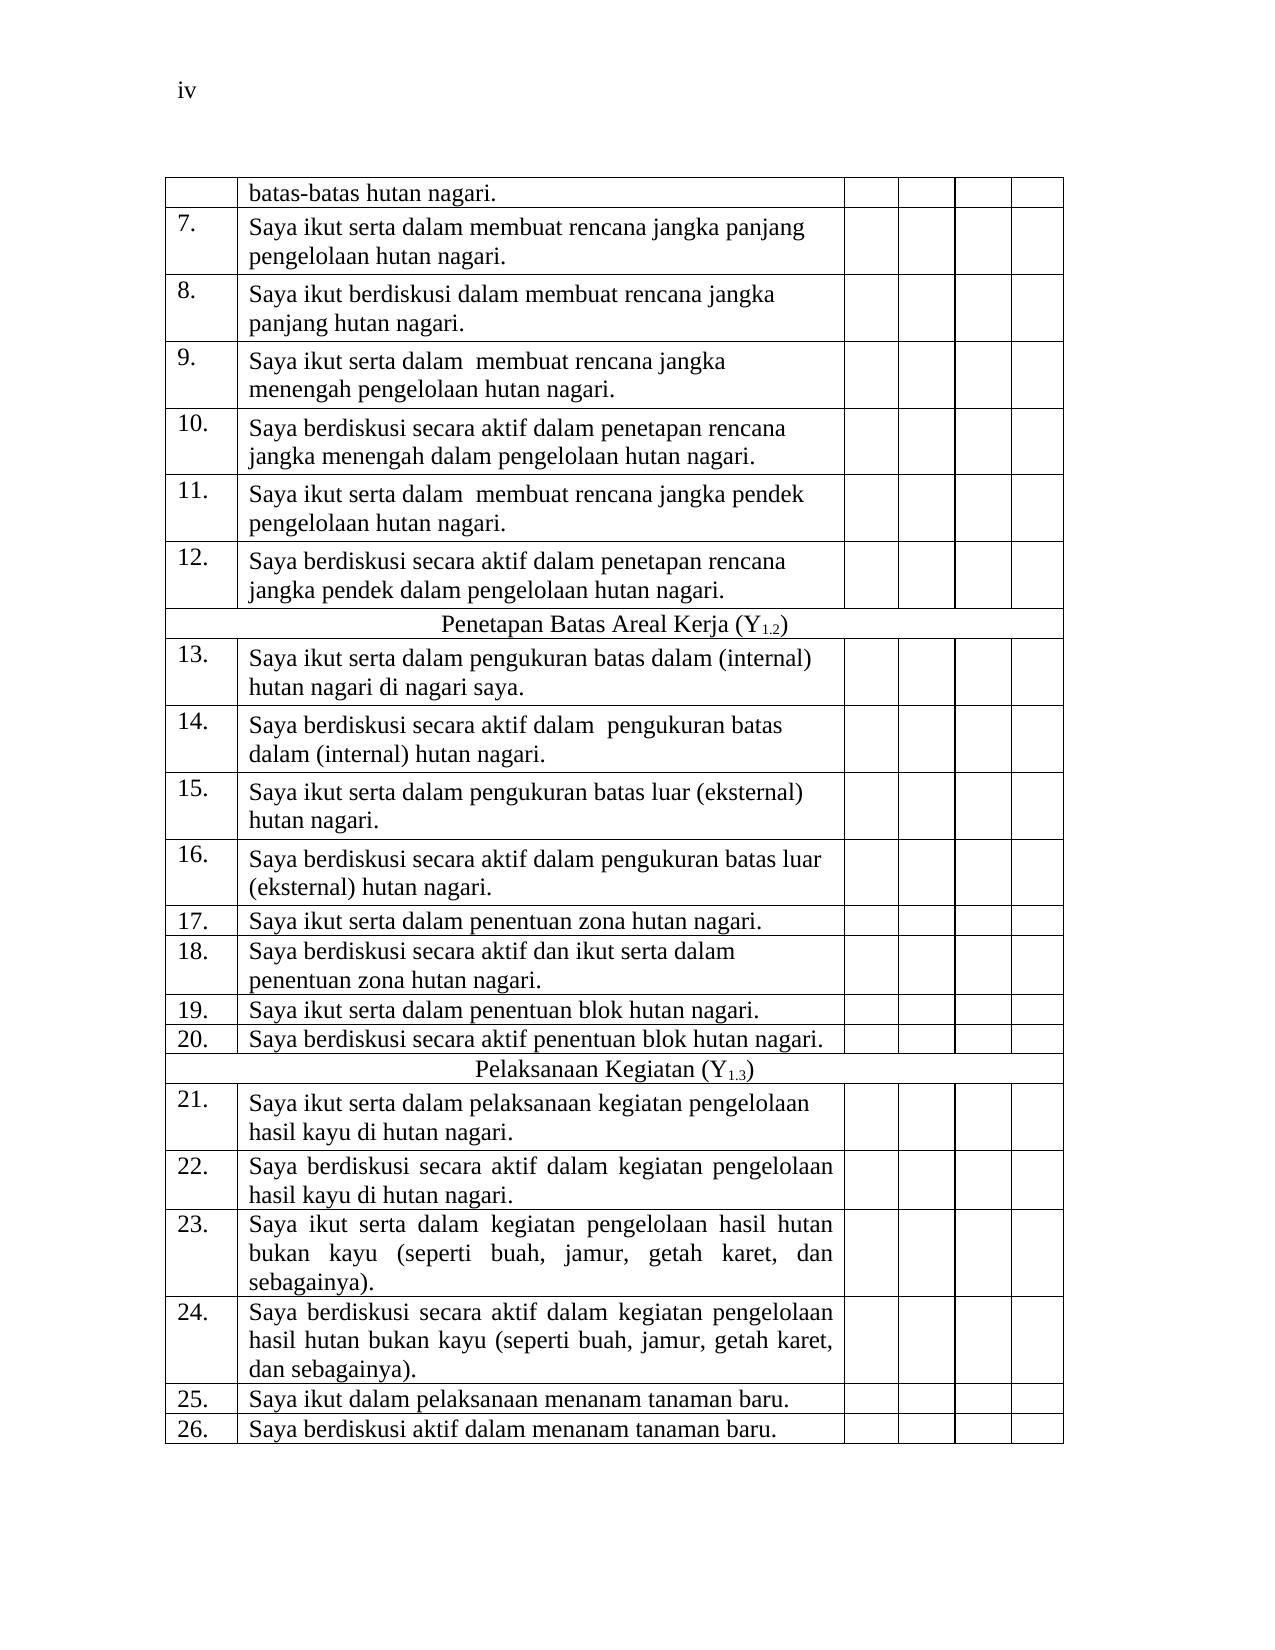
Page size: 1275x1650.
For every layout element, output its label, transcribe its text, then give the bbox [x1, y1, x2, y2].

table_cell [845, 342, 898, 407]
table_cell [956, 906, 1011, 935]
table_cell [899, 706, 954, 772]
table_cell [956, 639, 1011, 705]
table_cell [1012, 1414, 1063, 1443]
table_cell 21. [166, 1084, 237, 1150]
table_cell [956, 1210, 1011, 1296]
table_cell [845, 542, 898, 608]
table_cell [956, 1084, 1011, 1150]
table_cell Saya ikut serta dalam penentuan zona hutan nagari. [238, 906, 844, 935]
table_cell Saya berdiskusi secara aktif dalam pengukuran batas luar (eksternal) hutan nagari. [238, 840, 844, 905]
table_cell [845, 1414, 898, 1443]
table_cell [899, 542, 954, 608]
table_cell [845, 1384, 898, 1413]
table_cell [899, 906, 954, 935]
table_cell [899, 1210, 954, 1296]
table_cell [845, 475, 898, 541]
table_cell [1012, 475, 1063, 541]
table_cell [1012, 936, 1063, 994]
table_cell Saya berdiskusi secara aktif penentuan blok hutan nagari. [238, 1025, 844, 1053]
table_cell Saya ikut serta dalam membuat rencana jangka panjang pengelolaan hutan nagari. [238, 208, 844, 274]
table_cell Pelaksanaan Kegiatan (Y1.3) [166, 1054, 1063, 1083]
table_cell 10. [166, 409, 237, 474]
table_cell 26. [166, 1414, 237, 1443]
table_cell [845, 275, 898, 341]
table_cell [956, 409, 1011, 474]
table_cell Saya berdiskusi aktif dalam menanam tanaman baru. [238, 1414, 844, 1443]
table_cell [899, 275, 954, 341]
table_cell Saya ikut serta dalam penentuan blok hutan nagari. [238, 995, 844, 1023]
table_cell 16. [166, 840, 237, 905]
table_cell 14. [166, 706, 237, 772]
table_cell [899, 936, 954, 994]
table_cell [899, 639, 954, 705]
table_cell 12. [166, 542, 237, 608]
table_cell 9. [166, 342, 237, 407]
table_cell [845, 178, 898, 207]
table_cell [899, 1414, 954, 1443]
table_cell [1012, 1210, 1063, 1296]
table_cell [956, 840, 1011, 905]
table_cell [845, 1210, 898, 1296]
table_cell [845, 639, 898, 705]
table_cell Saya ikut serta dalam kegiatan pengelolaan hasil hutan bukan kayu (seperti buah, jamur, getah karet, dan sebagainya). [238, 1210, 844, 1296]
table_cell [899, 1084, 954, 1150]
table_cell Saya berdiskusi secara aktif dan ikut serta dalam penentuan zona hutan nagari. [238, 936, 844, 994]
table_cell [1012, 706, 1063, 772]
table_cell [845, 1084, 898, 1150]
table_cell Saya ikut serta dalam pelaksanaan kegiatan pengelolaan hasil kayu di hutan nagari. [238, 1084, 844, 1150]
table_cell 24. [166, 1297, 237, 1383]
table_cell [1012, 1297, 1063, 1383]
table_cell 6. [166, 178, 237, 207]
table_cell 11. [166, 475, 237, 541]
table_cell [1012, 542, 1063, 608]
table_cell 19. [166, 995, 237, 1023]
table_cell 13. [166, 639, 237, 705]
table_cell [956, 1414, 1011, 1443]
table_cell [899, 208, 954, 274]
table_cell Saya ikut serta dalam membuat rencana jangka pendek pengelolaan hutan nagari. [238, 475, 844, 541]
table_cell [1012, 208, 1063, 274]
table_cell 7. [166, 208, 237, 274]
table_cell [956, 542, 1011, 608]
table_cell [1012, 1151, 1063, 1208]
table_cell [1012, 409, 1063, 474]
table_cell [956, 275, 1011, 341]
table_cell Saya ikut berdiskusi dalam membuat rencana jangka panjang hutan nagari. [238, 275, 844, 341]
table_cell [1012, 773, 1063, 838]
table_cell [956, 1151, 1011, 1208]
table_cell [956, 936, 1011, 994]
table_cell [1012, 1384, 1063, 1413]
table_cell [1012, 178, 1063, 207]
table_cell 20. [166, 1025, 237, 1053]
table_cell [899, 475, 954, 541]
table_cell [899, 409, 954, 474]
table_cell [956, 1025, 1011, 1053]
table_cell Saya ikut serta dalam membuat rencana jangka menengah pengelolaan hutan nagari. [238, 342, 844, 407]
table_cell [845, 1025, 898, 1053]
table_cell [956, 773, 1011, 838]
table_cell [845, 995, 898, 1023]
table_cell [1012, 275, 1063, 341]
table_cell [845, 706, 898, 772]
table_cell [956, 475, 1011, 541]
table_cell [845, 906, 898, 935]
table_cell Saya berdiskusi secara aktif dalam kegiatan pengelolaan hasil hutan bukan kayu (seperti buah, jamur, getah karet, dan sebagainya). [238, 1297, 844, 1383]
table_cell Penetapan Batas Areal Kerja (Y1.2) [166, 609, 1063, 638]
table_cell [845, 409, 898, 474]
table_cell [1012, 995, 1063, 1023]
table_cell [956, 706, 1011, 772]
table_cell [899, 1297, 954, 1383]
table_cell [1012, 1025, 1063, 1053]
table_cell 15. [166, 773, 237, 838]
table_cell Saya ikut dalam pelaksanaan menanam tanaman baru. [238, 1384, 844, 1413]
table_cell [845, 936, 898, 994]
table_cell Saya berdiskusi secara aktif dalam penetapan rencana jangka pendek dalam pengelolaan hutan nagari. [238, 542, 844, 608]
table_cell [1012, 906, 1063, 935]
table_cell 18. [166, 936, 237, 994]
table_cell Saya ikut serta dalam pengukuran batas luar (eksternal) hutan nagari. [238, 773, 844, 838]
table_cell [899, 840, 954, 905]
table_cell [899, 995, 954, 1023]
table_cell Saya berdiskusi secara aktif dalam penetapan rencana jangka menengah dalam pengelolaan hutan nagari. [238, 409, 844, 474]
table_cell 22. [166, 1151, 237, 1208]
table_cell Saya berdiskusi secara aktif dalam pengukuran batas dalam (internal) hutan nagari. [238, 706, 844, 772]
table_cell [1012, 342, 1063, 407]
table_cell [899, 773, 954, 838]
table_cell Saya berdiskusi secara aktif dalam kegiatan pengelolaan hasil kayu di hutan nagari. [238, 1151, 844, 1208]
table_cell [956, 342, 1011, 407]
table_cell [956, 178, 1011, 207]
table_cell [956, 995, 1011, 1023]
table_cell [899, 1151, 954, 1208]
table_cell [956, 1384, 1011, 1413]
table_cell [845, 773, 898, 838]
table_cell [899, 342, 954, 407]
table_cell 17. [166, 906, 237, 935]
table_cell [845, 208, 898, 274]
table_cell [899, 1384, 954, 1413]
table_cell [899, 1025, 954, 1053]
table_cell 8. [166, 275, 237, 341]
table_cell [1012, 840, 1063, 905]
table_cell [899, 178, 954, 207]
table_cell [845, 1297, 898, 1383]
table_cell [845, 840, 898, 905]
table_cell Saya ikut berdiskusi dalam membuat rencana penetapan batas-batas hutan nagari. [238, 178, 844, 207]
table_cell [956, 208, 1011, 274]
table_cell 25. [166, 1384, 237, 1413]
table_cell [845, 1151, 898, 1208]
table_cell 23. [166, 1210, 237, 1296]
table_cell [1012, 1084, 1063, 1150]
table_cell [956, 1297, 1011, 1383]
table_cell Saya ikut serta dalam pengukuran batas dalam (internal) hutan nagari di nagari saya. [238, 639, 844, 705]
table_cell [1012, 639, 1063, 705]
